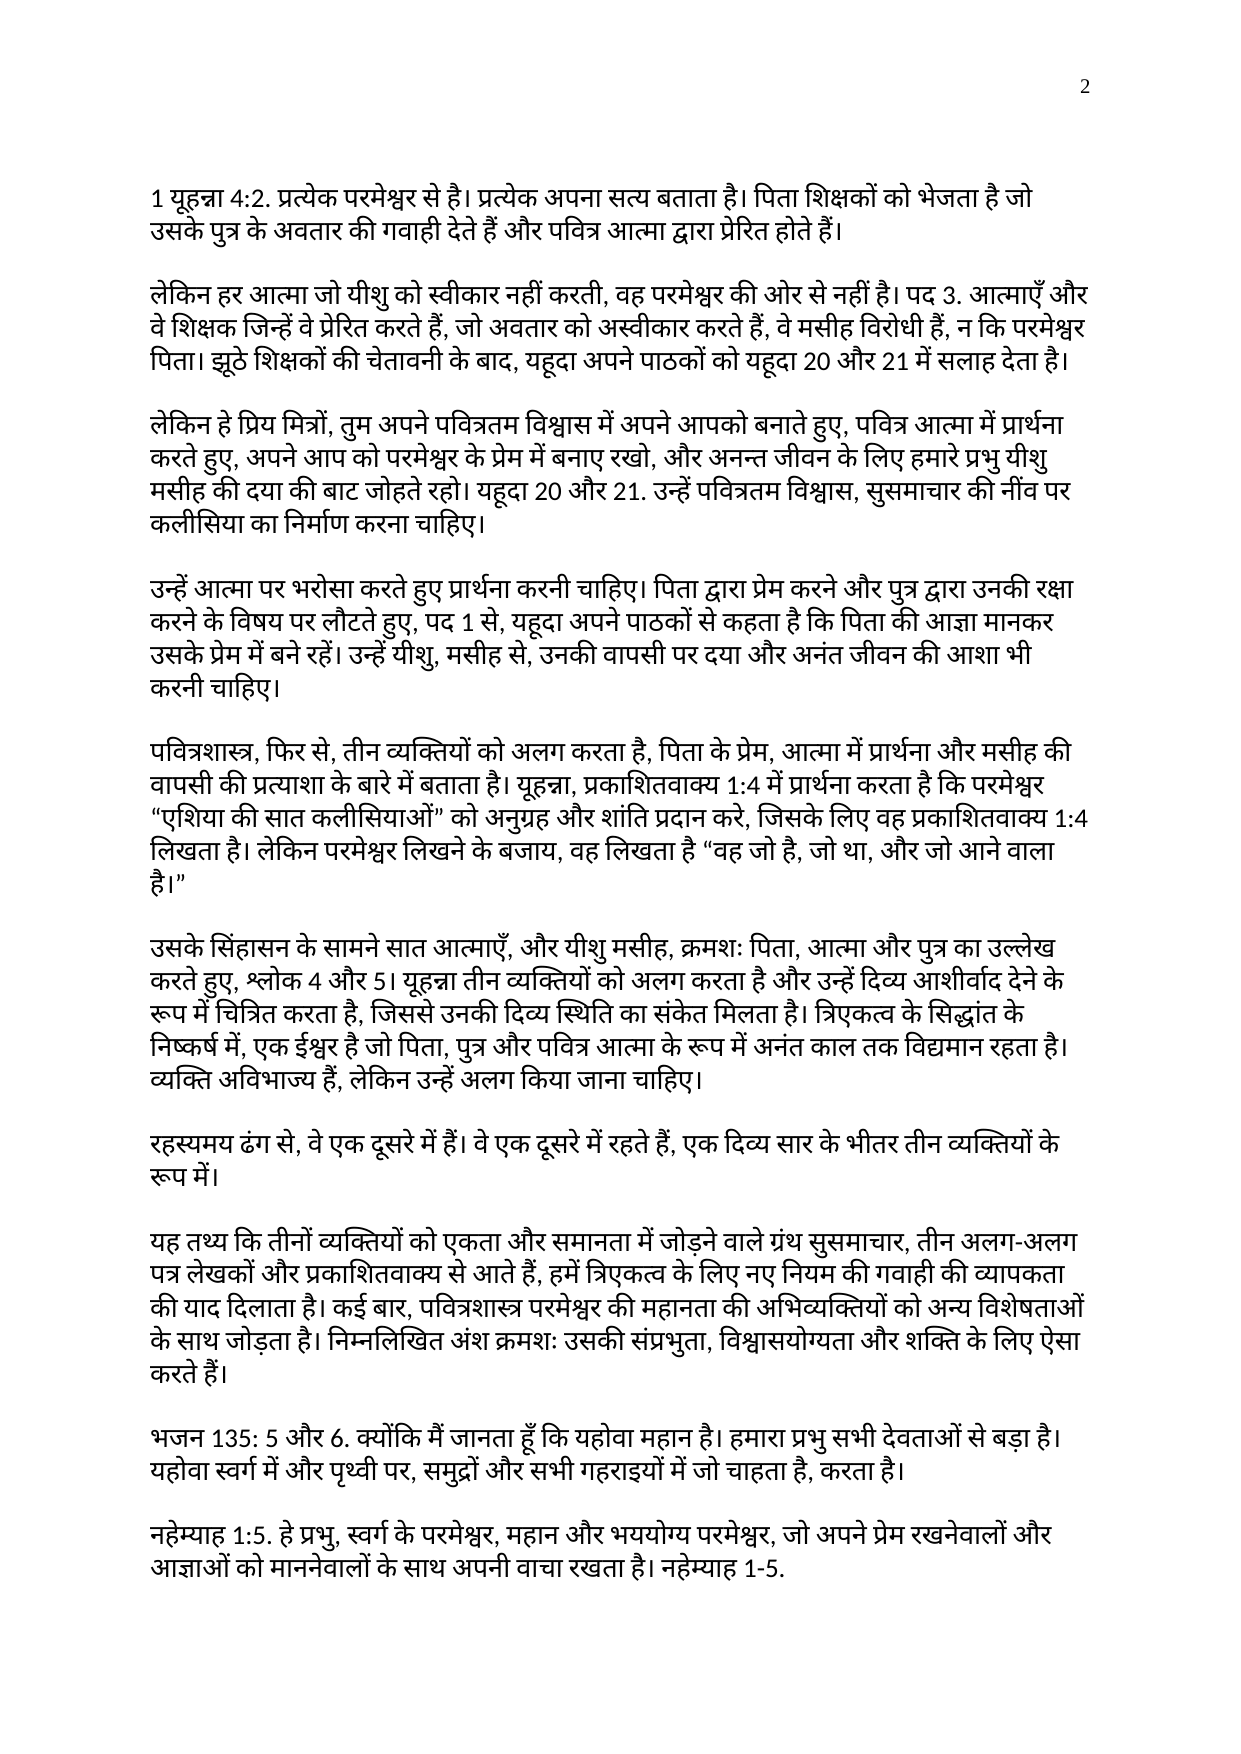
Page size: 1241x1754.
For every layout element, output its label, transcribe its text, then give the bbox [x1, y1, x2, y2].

text यह तथ्य कि तीनों व्यक्तियों को एकता और समानता में जोड़ने वाले ग्रंथ सुसमाचार, तीन अलग-अलग पत्र लेखकों और प्रकाशितवाक्य से आते हैं, हमें त्रिएकत्व के लिए नए नियम की गवाही की व्यापकता की याद दिलाता है। कई बार, पवित्रशास्त्र परमेश्वर की महानता की अभिव्यक्तियों को अन्य विशेषताओं के साथ जोड़ता है। निम्नलिखित अंश क्रमशः उसकी संप्रभुता, विश्वासयोग्यता और शक्ति के लिए ऐसा करते हैं। [150, 1225, 1090, 1390]
text उसके सिंहासन के सामने सात आत्माएँ, और यीशु मसीह, क्रमशः पिता, आत्मा और पुत्र का उल्लेख करते हुए, श्लोक 4 और 5। यूहन्ना तीन व्यक्तियों को अलग करता है और उन्हें दिव्य आशीर्वाद देने के रूप में चित्रित करता है, जिससे उनकी दिव्य स्थिति का संकेत मिलता है। त्रिएकत्व के सिद्धांत के निष्कर्ष में, एक ईश्वर है जो पिता, पुत्र और पवित्र आत्मा के रूप में अनंत काल तक विद्यमान रहता है। व्यक्ति अविभाज्य हैं, लेकिन उन्हें अलग किया जाना चाहिए। [150, 931, 1090, 1096]
text 1 यूहन्ना 4:2. प्रत्येक परमेश्वर से है। प्रत्येक अपना सत्य बताता है। पिता शिक्षकों को भेजता है जो उसके पुत्र के अवतार की गवाही देते हैं और पवित्र आत्मा द्वारा प्रेरित होते हैं। [150, 181, 1090, 247]
text लेकिन हे प्रिय मित्रों, तुम अपने पवित्रतम विश्वास में अपने आपको बनाते हुए, पवित्र आत्मा में प्रार्थना करते हुए, अपने आप को परमेश्वर के प्रेम में बनाए रखो, और अनन्त जीवन के लिए हमारे प्रभु यीशु मसीह की दया की बाट जोहते रहो। यहूदा 20 और 21. उन्हें पवित्रतम विश्वास, सुसमाचार की नींव पर कलीसिया का निर्माण करना चाहिए। [150, 408, 1090, 541]
text उन्हें आत्मा पर भरोसा करते हुए प्रार्थना करनी चाहिए। पिता द्वारा प्रेम करने और पुत्र द्वारा उनकी रक्षा करने के विषय पर लौटते हुए, पद 1 से, यहूदा अपने पाठकों से कहता है कि पिता की आज्ञा मानकर उसके प्रेम में बने रहें। उन्हें यीशु, मसीह से, उनकी वापसी पर दया और अनंत जीवन की आशा भी करनी चाहिए। [150, 572, 1090, 704]
text पवित्रशास्त्र, फिर से, तीन व्यक्तियों को अलग करता है, पिता के प्रेम, आत्मा में प्रार्थना और मसीह की वापसी की प्रत्याशा के बारे में बताता है। यूहन्ना, प्रकाशितवाक्य 1:4 में प्रार्थना करता है कि परमेश्वर “एशिया की सात कलीसियाओं” को अनुग्रह और शांति प्रदान करे, जिसके लिए वह प्रकाशितवाक्य 1:4 लिखता है। लेकिन परमेश्वर लिखने के बजाय, वह लिखता है “वह जो है, जो था, और जो आने वाला है।” [150, 735, 1090, 900]
text लेकिन हर आत्मा जो यीशु को स्वीकार नहीं करती, वह परमेश्वर की ओर से नहीं है। पद 3. आत्माएँ और वे शिक्षक जिन्हें वे प्रेरित करते हैं, जो अवतार को अस्वीकार करते हैं, वे मसीह विरोधी हैं, न कि परमेश्वर पिता। झूठे शिक्षकों की चेतावनी के बाद, यहूदा अपने पाठकों को यहूदा 20 और 21 में सलाह देता है। [150, 278, 1090, 377]
text भजन 135: 5 और 6. क्योंकि मैं जानता हूँ कि यहोवा महान है। हमारा प्रभु सभी देवताओं से बड़ा है। यहोवा स्वर्ग में और पृथ्वी पर, समुद्रों और सभी गहराइयों में जो चाहता है, करता है। [150, 1421, 1090, 1487]
text रहस्यमय ढंग से, वे एक दूसरे में हैं। वे एक दूसरे में रहते हैं, एक दिव्य सार के भीतर तीन व्यक्तियों के रूप में। [150, 1127, 1090, 1193]
text नहेम्याह 1:5. हे प्रभु, स्वर्ग के परमेश्वर, महान और भययोग्य परमेश्वर, जो अपने प्रेम रखनेवालों और आज्ञाओं को माननेवालों के साथ अपनी वाचा रखता है। नहेम्याह 1-5. [150, 1518, 1090, 1584]
